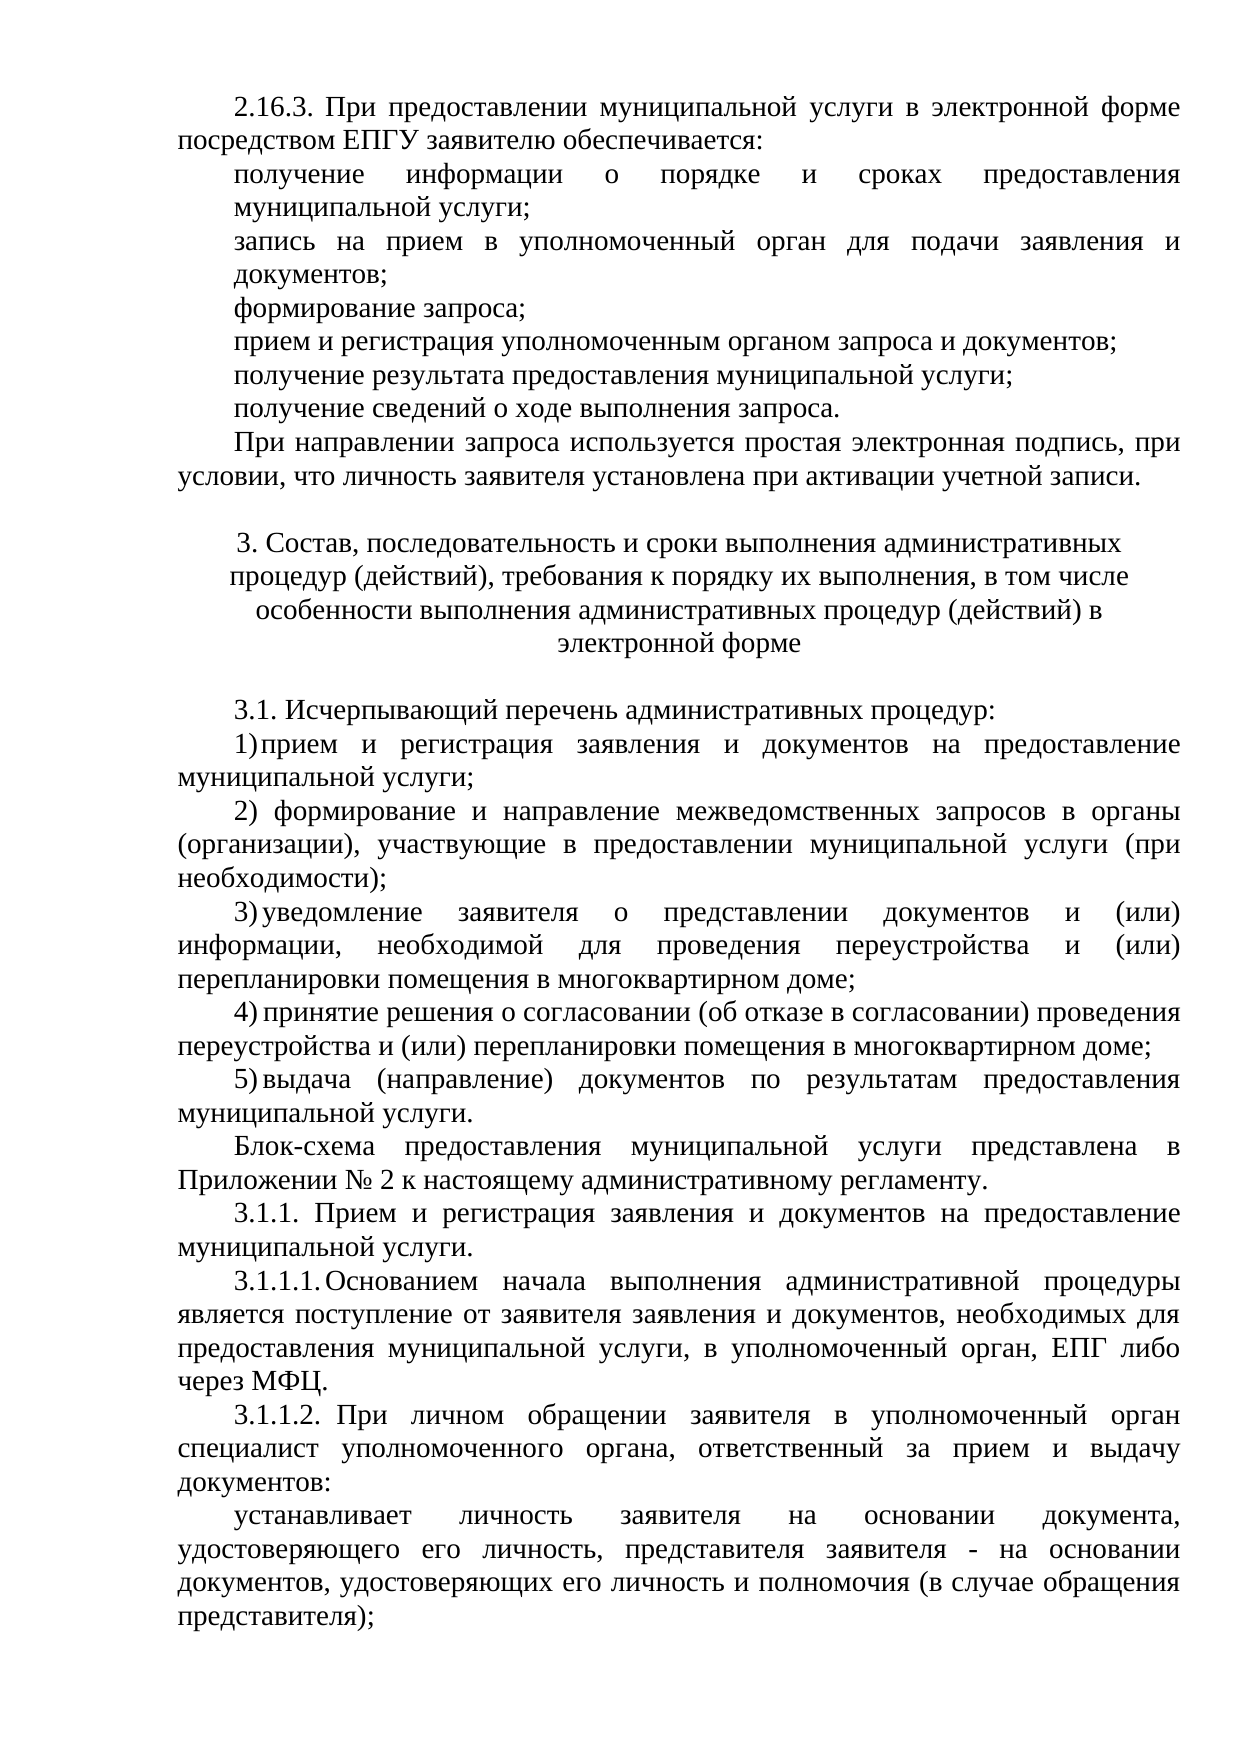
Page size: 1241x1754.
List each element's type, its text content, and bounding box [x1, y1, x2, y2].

text формирование запроса; [233, 290, 1181, 323]
text 3.1. Исчерпывающий перечень административных процедур: [177, 692, 1181, 726]
list выдача (направление) документов по результатам предоставления муниципальной услуги. [177, 1061, 1181, 1128]
text прием и регистрация уполномоченным органом запроса и документов; [233, 323, 1181, 357]
text При направлении запроса используется простая электронная подпись, при условии, что личность заявителя установлена при активации учетной записи. [177, 424, 1181, 491]
list принятие решения о согласовании (об отказе в согласовании) проведения переустройства и (или) перепланировки помещения в многоквартирном доме; [177, 994, 1181, 1061]
list Основанием начала выполнения административной процедуры является поступление от заявителя заявления и документов, необходимых для предоставления муниципальной услуги, в уполномоченный орган, ЕПГ либо через МФЦ. [177, 1263, 1181, 1397]
text запись на прием в уполномоченный орган для подачи заявления и документов; [233, 223, 1181, 290]
list уведомление заявителя о представлении документов и (или) информации, необходимой для проведения переустройства и (или) перепланировки помещения в многоквартирном доме; [177, 894, 1181, 994]
list формирование и направление межведомственных запросов в органы (организации), участвующие в предоставлении муниципальной услуги (при необходимости); [177, 793, 1181, 894]
text 3.1.1. Прием и регистрация заявления и документов на предоставление муниципальной услуги. [177, 1196, 1181, 1263]
text 3. Состав, последовательность и сроки выполнения административных процедур (действий), требования к порядку их выполнения, в том числе особенности выполнения административных процедур (действий) в электронной форме [177, 525, 1181, 659]
list прием и регистрация заявления и документов на предоставление муниципальной услуги; [177, 726, 1181, 793]
text получение результата предоставления муниципальной услуги; [233, 357, 1181, 391]
list При предоставлении муниципальной услуги в электронной форме посредством ЕПГУ заявителю обеспечивается: [177, 89, 1181, 156]
list При личном обращении заявителя в уполномоченный орган специалист уполномоченного органа, ответственный за прием и выдачу документов: [177, 1397, 1181, 1497]
text получение сведений о ходе выполнения запроса. [177, 391, 1181, 424]
text устанавливает личность заявителя на основании документа, удостоверяющего его личность, представителя заявителя - на основании документов, удостоверяющих его личность и полномочия (в случае обращения представителя); [177, 1497, 1181, 1632]
text получение информации о порядке и сроках предоставления муниципальной услуги; [233, 156, 1181, 223]
text Блок-схема предоставления муниципальной услуги представлена в Приложении № 2 к настоящему административному регламенту. [177, 1128, 1181, 1196]
